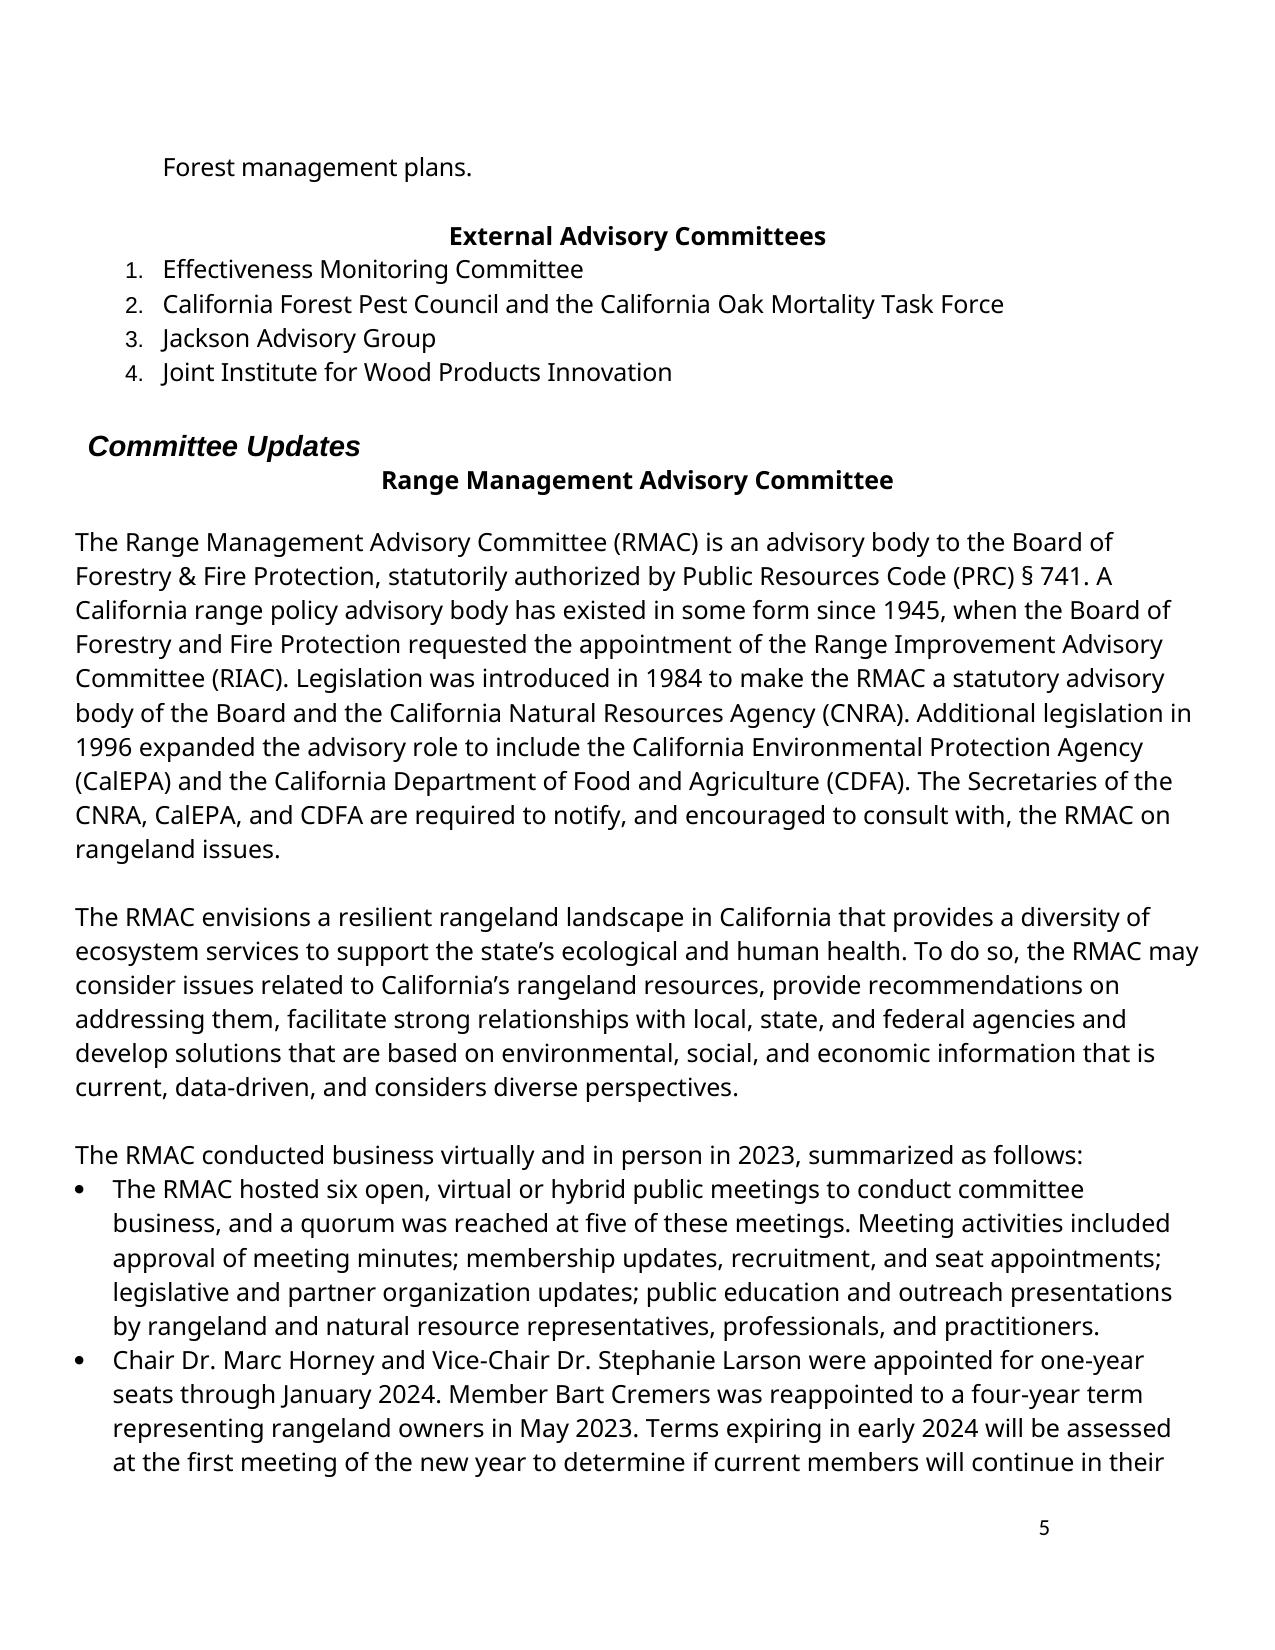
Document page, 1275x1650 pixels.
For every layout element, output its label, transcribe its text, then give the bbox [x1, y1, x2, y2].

subtitle Range Management Advisory Committee [75, 463, 1200, 497]
list Jackson Advisory Group [125, 320, 1200, 354]
subtitle External Advisory Committees [75, 218, 1200, 252]
list Effectiveness Monitoring Committee [125, 252, 1200, 286]
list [125, 150, 1200, 184]
list The RMAC hosted six open, virtual or hybrid public meetings to conduct committee business, and a quorum was reached at five of these meetings. Meeting activities included approval of meeting minutes; membership updates, recruitment, and seat appointments; legislative and partner organization updates; public education and outreach presentations by rangeland and natural resource representatives, professionals, and practitioners. [75, 1172, 1200, 1342]
text The RMAC envisions a resilient rangeland landscape in California that provides a diversity of ecosystem services to support the state’s ecological and human health. To do so, the RMAC may consider issues related to California’s rangeland resources, provide recommendations on addressing them, facilitate strong relationships with local, state, and federal agencies and develop solutions that are based on environmental, social, and economic information that is current, data-driven, and considers diverse perspectives. [75, 899, 1200, 1104]
list Joint Institute for Wood Products Innovation [125, 354, 1200, 388]
text The Range Management Advisory Committee (RMAC) is an advisory body to the Board of Forestry & Fire Protection, statutorily authorized by Public Resources Code (PRC) § 741. A California range policy advisory body has existed in some form since 1945, when the Board of Forestry and Fire Protection requested the appointment of the Range Improvement Advisory Committee (RIAC). Legislation was introduced in 1984 to make the RMAC a statutory advisory body of the Board and the California Natural Resources Agency (CNRA). Additional legislation in 1996 expanded the advisory role to include the California Environmental Protection Agency (CalEPA) and the California Department of Food and Agriculture (CDFA). The Secretaries of the CNRA, CalEPA, and CDFA are required to notify, and encouraged to consult with, the RMAC on rangeland issues. [75, 525, 1200, 866]
list California Forest Pest Council and the California Oak Mortality Task Force [125, 286, 1200, 320]
text The RMAC conducted business virtually and in person in 2023, summarized as follows: [75, 1138, 1200, 1172]
subtitle Committee Updates [87, 429, 1200, 463]
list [75, 1342, 1200, 1479]
